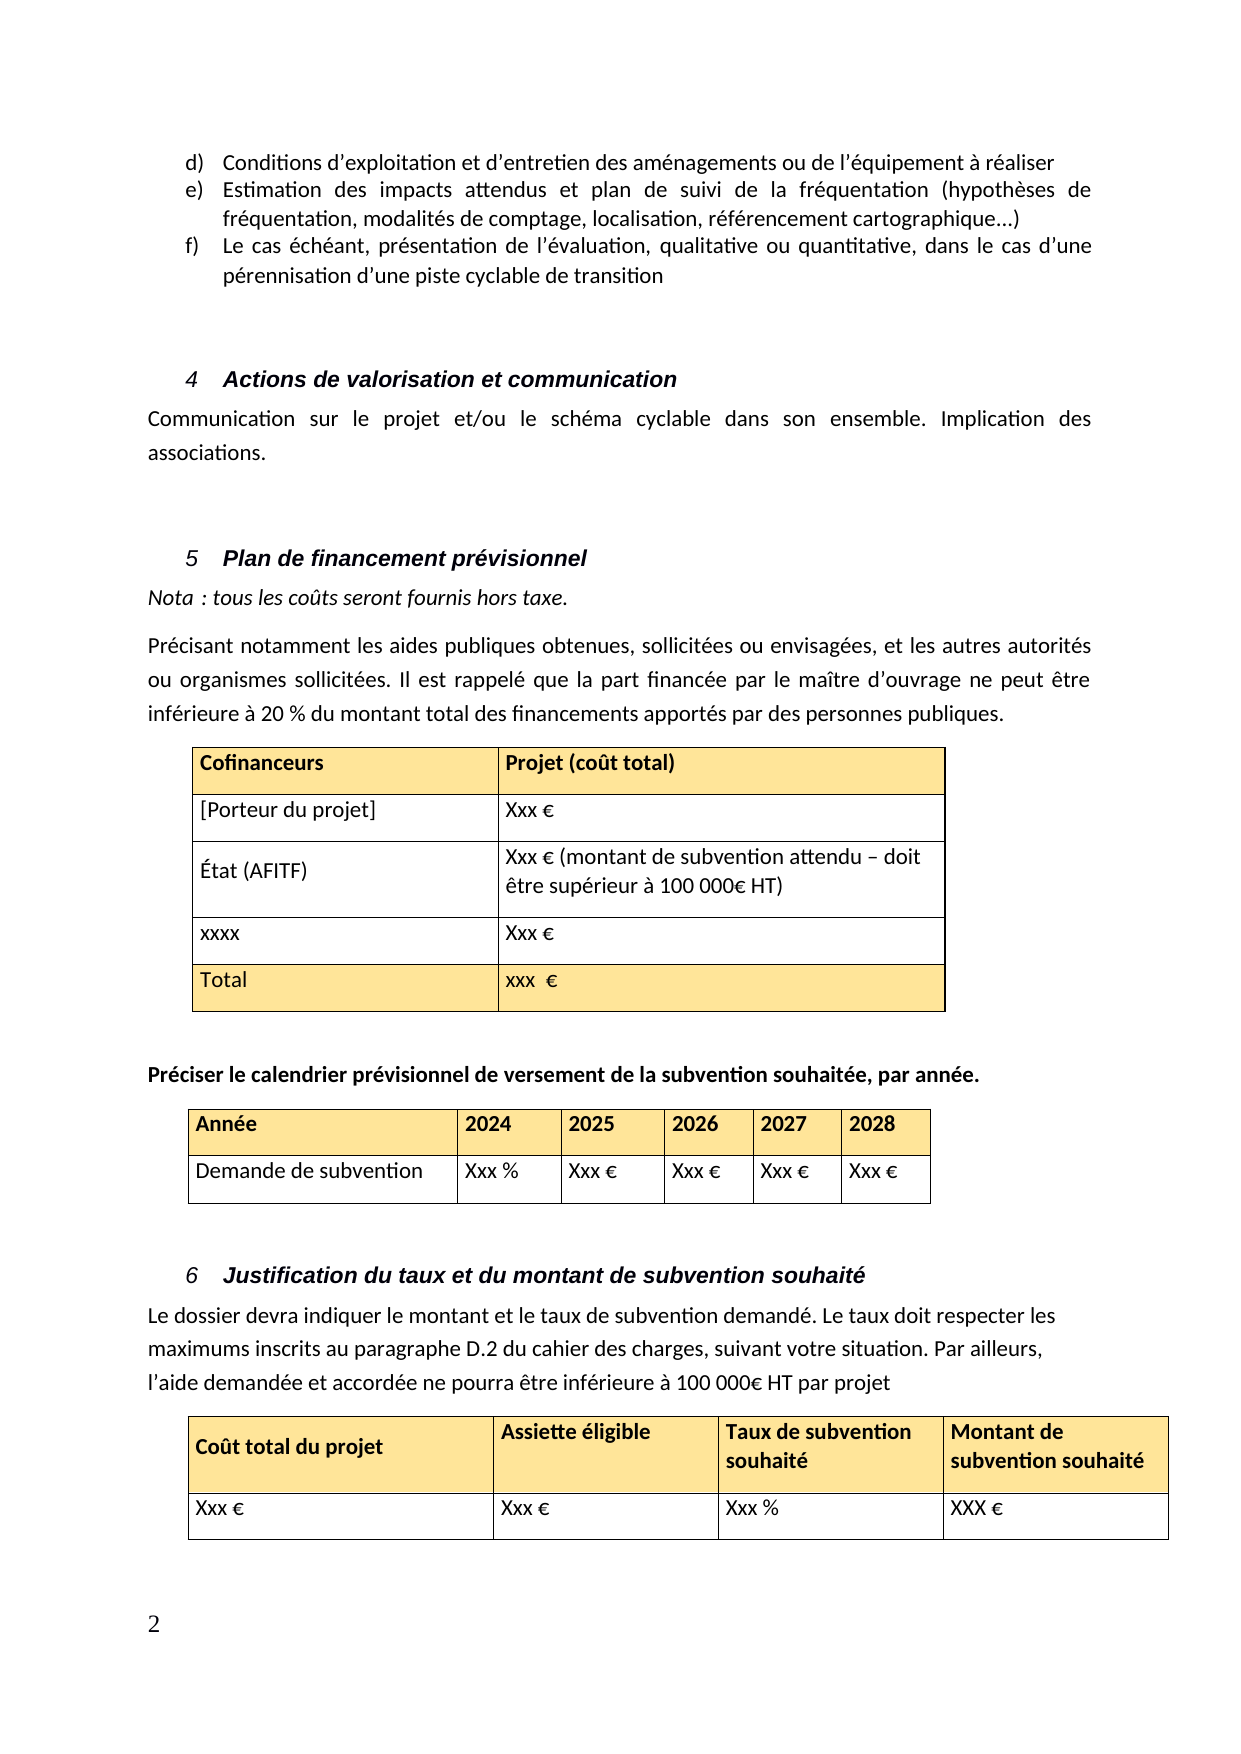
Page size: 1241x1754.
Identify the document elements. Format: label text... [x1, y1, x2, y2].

table_header Montant de subvention souhaité [944, 1417, 1168, 1492]
table_cell Xxx € [842, 1156, 930, 1202]
table_header Taux de subvention souhaité [719, 1417, 943, 1492]
table_header 2027 [754, 1110, 841, 1155]
subtitle Actions de valorisation et communication [185, 366, 1093, 392]
list Estimation des impacts attendus et plan de suivi de la fréquentation (hypothèses de fréquentation, modalités de comptage, localisation, référencement cartographique...) [185, 176, 1093, 232]
table_header 2028 [842, 1110, 930, 1155]
table_cell xxxx [193, 918, 498, 964]
table_header Année [189, 1110, 457, 1155]
table_cell Xxx € [189, 1494, 493, 1539]
table_cell [Porteur du projet] [193, 795, 498, 841]
table_header 2024 [458, 1110, 561, 1155]
table_cell Xxx € [665, 1156, 753, 1202]
table_cell Demande de subvention [189, 1156, 457, 1202]
text Précisant notamment les aides publiques obtenues, sollicitées ou envisagées, et les autres autorités ou organismes sollicitées. Il est rappelé que la part financée par le maître d’ouvrage ne peut être inférieure à 20 % du montant total des financements apportés par des personnes publiques. [148, 632, 1093, 727]
table_cell Xxx % [458, 1156, 561, 1202]
table_cell Xxx € (montant de subvention attendu – doit être supérieur à 100 000€ HT) [499, 842, 944, 917]
table_cell XXX € [944, 1494, 1168, 1539]
table_cell Xxx € [499, 795, 944, 841]
table_header Assiette éligible [494, 1417, 718, 1492]
table_cell Total [193, 965, 498, 1011]
table_header Cofinanceurs [193, 748, 498, 794]
table_cell Xxx € [499, 918, 944, 964]
table_header Projet (coût total) [499, 748, 944, 794]
table_cell Xxx % [719, 1494, 943, 1539]
table_cell xxx € [499, 965, 944, 1011]
subtitle Plan de financement prévisionnel [185, 545, 1093, 571]
list Conditions d’exploitation et d’entretien des aménagements ou de l’équipement à réaliser [185, 148, 1093, 176]
text Préciser le calendrier prévisionnel de versement de la subvention souhaitée, par année. [148, 1060, 1093, 1088]
table_cell Xxx € [494, 1494, 718, 1539]
table_header Coût total du projet [189, 1417, 493, 1492]
table_cell Xxx € [562, 1156, 664, 1202]
table_header 2025 [562, 1110, 664, 1155]
subtitle Justification du taux et du montant de subvention souhaité [185, 1262, 1093, 1288]
table_cell État (AFITF) [193, 842, 498, 917]
table_header 2026 [665, 1110, 753, 1155]
text Communication sur le projet et/ou le schéma cyclable dans son ensemble. Implication des associations. [148, 404, 1093, 466]
text Le dossier devra indiquer le montant et le taux de subvention demandé. Le taux doit respecter les maximums inscrits au paragraphe D.2 du cahier des charges, suivant votre situation. Par ailleurs, l’aide demandée et accordée ne pourra être inférieure à 100 000€ HT par projet [148, 1301, 1093, 1396]
table_cell Xxx € [754, 1156, 841, 1202]
text Nota : tous les coûts seront fournis hors taxe. [148, 583, 1093, 612]
list Le cas échéant, présentation de l’évaluation, qualitative ou quantitative, dans le cas d’une pérennisation d’une piste cyclable de transition [185, 232, 1093, 289]
